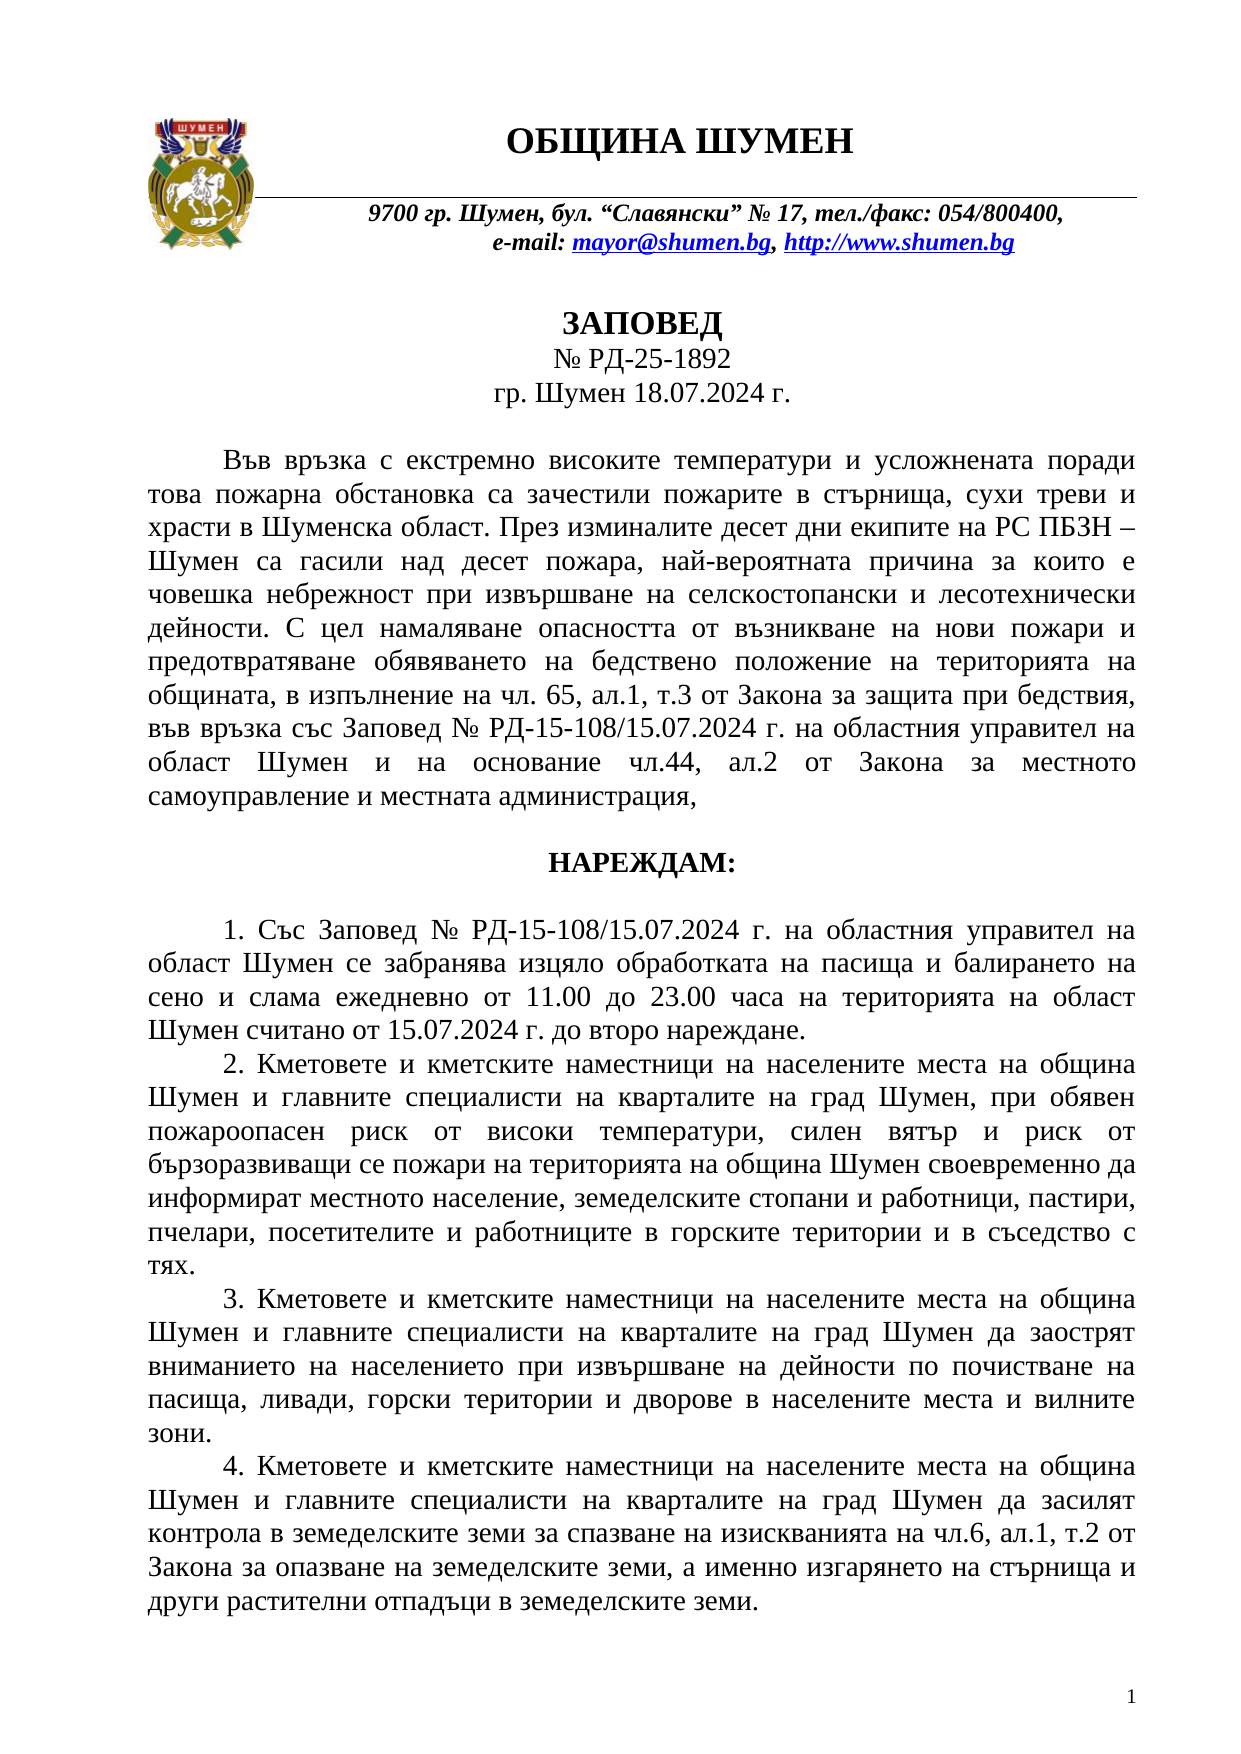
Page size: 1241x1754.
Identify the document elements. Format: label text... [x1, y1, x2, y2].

text № РД-25-1892 [148, 342, 1137, 375]
text e-mail: mayor@shumen.bg, http://www.shumen.bg [373, 227, 1137, 255]
text гр. Шумен 18.07.2024 г. [148, 375, 1137, 409]
text Във връзка с екстремно високите температури и усложнената поради това пожарна обстановка са зачестили пожарите в стърнища, сухи треви и храсти в Шуменска област. През изминалите десет дни екипите на РС ПБЗН – Шумен са гасили над десет пожара, най-вероятната причина за които е човешка небрежност при извършване на селскостопански и лесотехнически дейности. С цел намаляване опасността от възникване на нови пожари и предотвратяване обявяването на бедствено положение на територията на общината, в изпълнение на чл. 65, ал.1, т.3 от Закона за защита при бедствия, във връзка със Заповед № РД-15-108/15.07.2024 г. на областния управител на област Шумен и на основание чл.44, ал.2 от Закона за местното самоуправление и местната администрация, [148, 442, 1137, 811]
text 9700 гр. Шумен, бул. “Славянски” № 17, тел./факс: 054/800400, [298, 198, 1137, 227]
text НАРЕЖДАМ: [148, 845, 1137, 878]
text ЗАПОВЕД [0, 303, 1137, 342]
text 3. Кметовете и кметските наместници на населените места на община Шумен и главните специалисти на кварталите на град Шумен да заострят вниманието на населението при извършване на дейности по почистване на пасища, ливади, горски територии и дворове в населените места и вилните зони. [148, 1281, 1137, 1448]
text 2. Кметовете и кметските наместници на населените места на община Шумен и главните специалисти на кварталите на град Шумен, при обявен пожароопасен риск от високи температури, силен вятър и риск от бързоразвиващи се пожари на територията на община Шумен своевременно да информират местното население, земеделските стопани и работници, пастири, пчелари, посетителите и работниците в горските територии и в съседство с тях. [148, 1046, 1137, 1281]
text 4. Кметовете и кметските наместници на населените места на община Шумен и главните специалисти на кварталите на град Шумен да засилят контрола в земеделските земи за спазване на изискванията на чл.6, ал.1, т.2 от Закона за опазване на земеделските земи, а именно изгарянето на стърнища и други растителни отпадъци в земеделските земи. [148, 1448, 1137, 1616]
text 1. Със Заповед № РД-15-108/15.07.2024 г. на областния управител на област Шумен се забранява изцяло обработката на пасища и балирането на сено и слама ежедневно от 11.00 до 23.00 часа на територията на област Шумен считано от 15.07.2024 г. до второ нареждане. [148, 912, 1137, 1046]
text ОБЩИНА ШУМЕН [256, 118, 1137, 161]
picture [148, 118, 256, 250]
